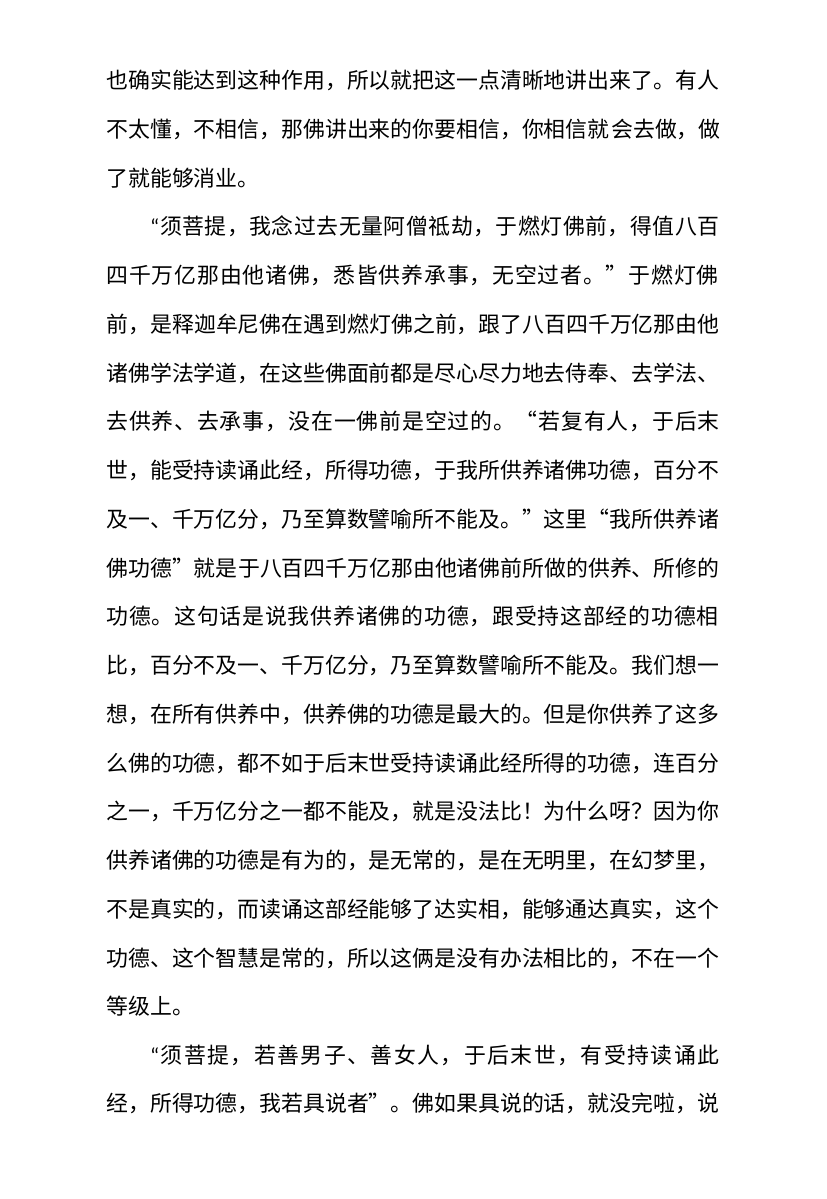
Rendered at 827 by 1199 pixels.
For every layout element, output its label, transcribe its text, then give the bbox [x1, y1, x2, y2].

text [106, 63, 721, 193]
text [106, 1037, 721, 1118]
text “须菩提，我念过去无量阿僧祗劫，于燃灯佛前，得值八百四千万亿那由他诸佛，悉皆供养承事，无空过者。”于燃灯佛前，是释迦牟尼佛在遇到燃灯佛之前，跟了八百四千万亿那由他诸佛学法学道，在这些佛面前都是尽心尽力地去侍奉、去学法、去供养、去承事，没在一佛前是空过的。“若复有人，于后末世，能受持读诵此经，所得功德，于我所供养诸佛功德，百分不及一、千万亿分，乃至算数譬喻所不能及。”这里“我所供养诸佛功德”就是于八百四千万亿那由他诸佛前所做的供养、所修的功德。这句话是说我供养诸佛的功德，跟受持这部经的功德相比，百分不及一、千万亿分，乃至算数譬喻所不能及。我们想一想，在所有供养中，供养佛的功德是最大的。但是你供养了这多么佛的功德，都不如于后末世受持读诵此经所得的功德，连百分之一，千万亿分之一都不能及，就是没法比！为什么呀？因为你供养诸佛的功德是有为的，是无常的，是在无明里，在幻梦里，不是真实的，而读诵这部经能够了达实相，能够通达真实，这个功德、这个智慧是常的，所以这俩是没有办法相比的，不在一个等级上。 [106, 209, 721, 1021]
